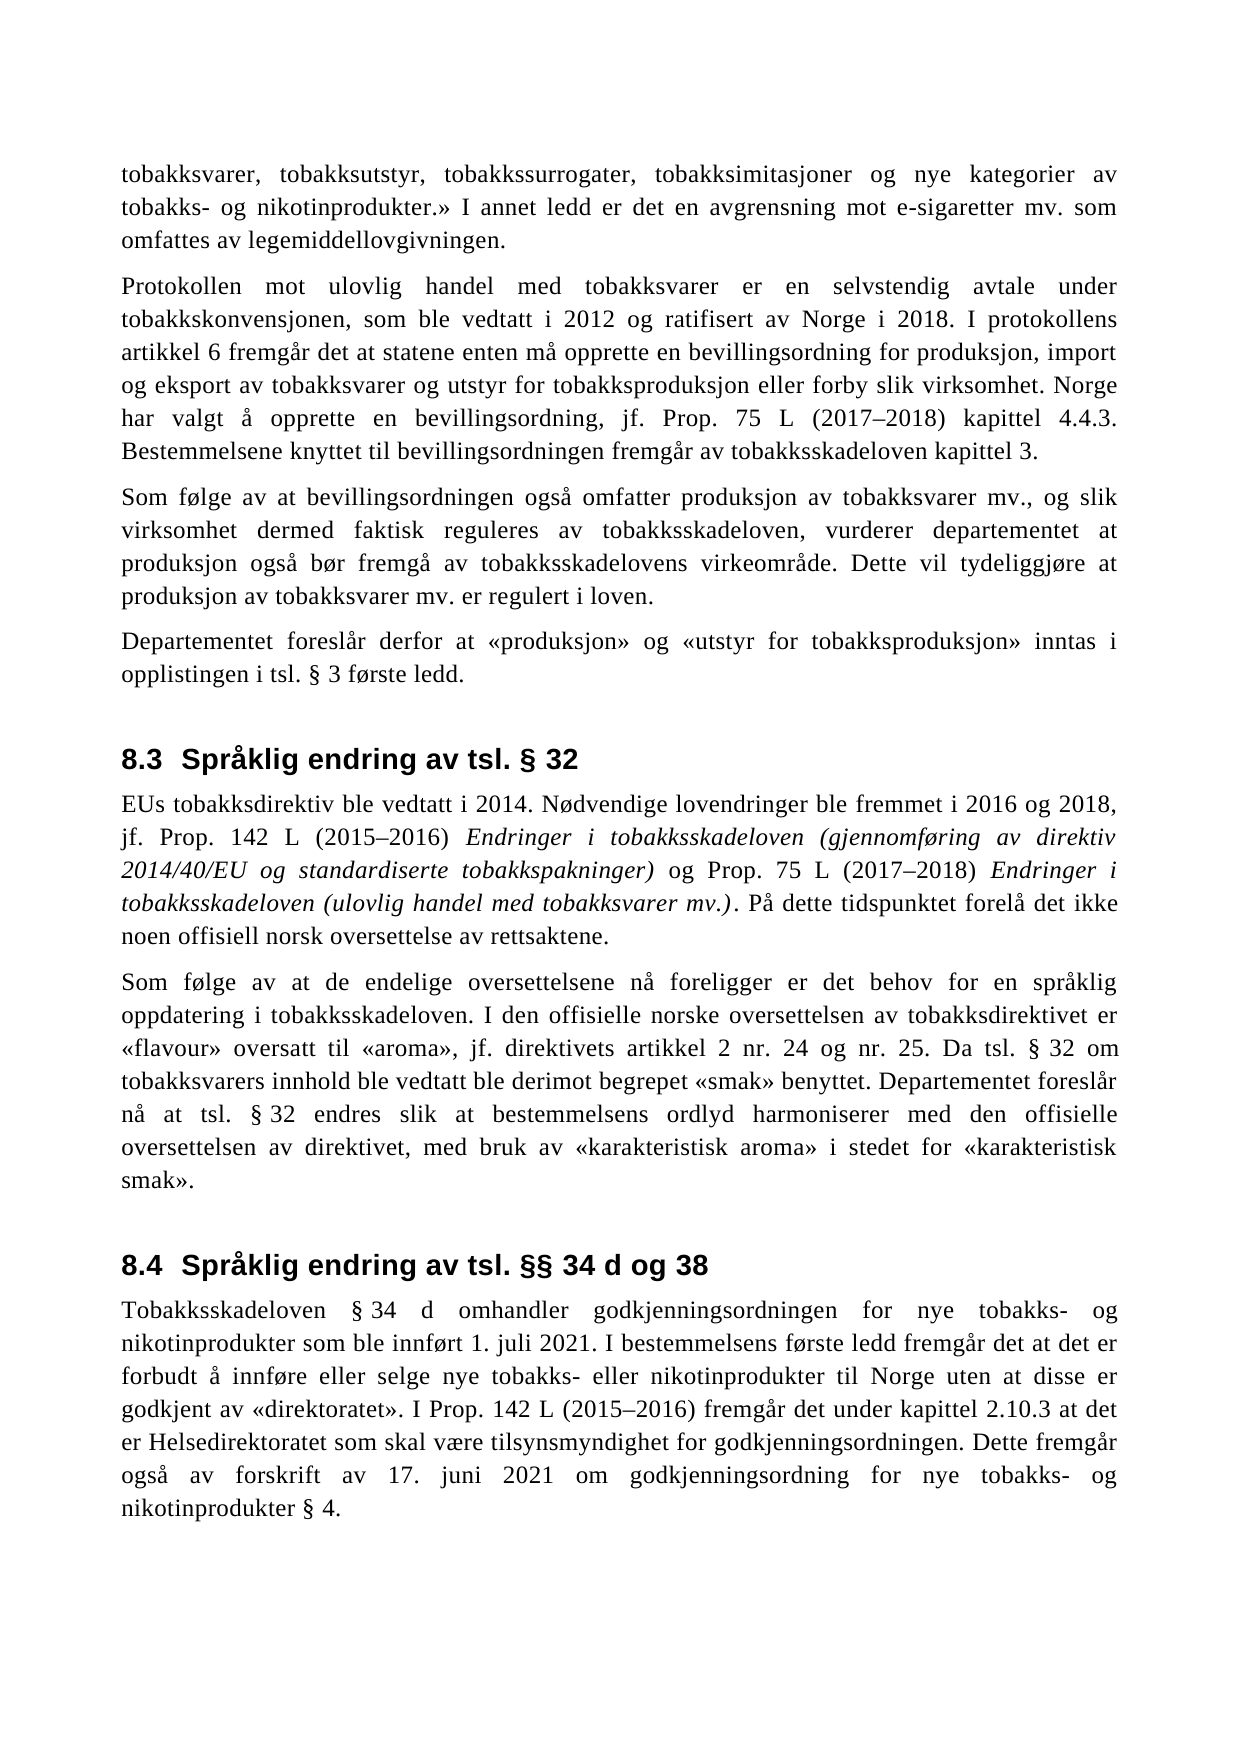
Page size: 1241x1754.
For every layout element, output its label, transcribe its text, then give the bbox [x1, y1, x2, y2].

subtitle Språklig endring av tsl. §§ 34 d og 38 [121, 1248, 1119, 1281]
text Som følge av at de endelige oversettelsene nå foreligger er det behov for en språklig oppdatering i tobakksskadeloven. I den offisielle norske oversettelsen av tobakksdirektivet er «flavour» oversatt til «aroma», jf. direktivets artikkel 2 nr. 24 og nr. 25. Da tsl. § 32 om tobakksvarers innhold ble vedtatt ble derimot begrepet «smak» benyttet. Departementet foreslår nå at tsl. § 32 endres slik at bestemmelsens ordlyd harmoniserer med den offisielle oversettelsen av direktivet, med bruk av «karakteristisk aroma» i stedet for «karakteristisk smak». [121, 967, 1119, 1194]
text Departementet foreslår derfor at «produksjon» og «utstyr for tobakksproduksjon» inntas i opplistingen i tsl. § 3 første ledd. [121, 626, 1119, 688]
text Som følge av at bevillingsordningen også omfatter produksjon av tobakksvarer mv., og slik virksomhet dermed faktisk reguleres av tobakksskadeloven, vurderer departementet at produksjon også bør fremgå av tobakksskadelovens virkeområde. Dette vil tydeliggjøre at produksjon av tobakksvarer mv. er regulert i loven. [121, 482, 1119, 609]
text EUs tobakksdirektiv ble vedtatt i 2014. Nødvendige lovendringer ble fremmet i 2016 og 2018, jf. Prop. 142 L (2015–2016) Endringer i tobakksskadeloven (gjennomføring av direktiv 2014/40/EU og standardiserte tobakkspakninger) og Prop. 75 L (2017–2018) Endringer i tobakksskadeloven (ulovlig handel med tobakksvarer mv.). På dette tidspunktet forelå det ikke noen offisiell norsk oversettelse av rettsaktene. [121, 789, 1119, 950]
text Protokollen mot ulovlig handel med tobakksvarer er en selvstendig avtale under tobakkskonvensjonen, som ble vedtatt i 2012 og ratifisert av Norge i 2018. I protokollens artikkel 6 fremgår det at statene enten må opprette en bevillingsordning for produksjon, import og eksport av tobakksvarer og utstyr for tobakksproduksjon eller forby slik virksomhet. Norge har valgt å opprette en bevillingsordning, jf. Prop. 75 L (2017–2018) kapittel 4.4.3. Bestemmelsene knyttet til bevillingsordningen fremgår av tobakksskadeloven kapittel 3. [121, 271, 1119, 465]
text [121, 159, 1119, 254]
subtitle Språklig endring av tsl. § 32 [121, 742, 1119, 776]
text Tobakksskadeloven § 34 d omhandler godkjenningsordningen for nye tobakks- og nikotinprodukter som ble innført 1. juli 2021. I bestemmelsens første ledd fremgår det at det er forbudt å innføre eller selge nye tobakks- eller nikotinprodukter til Norge uten at disse er godkjent av «direktoratet». I Prop. 142 L (2015–2016) fremgår det under kapittel 2.10.3 at det er Helsedirektoratet som skal være tilsynsmyndighet for godkjenningsordningen. Dette fremgår også av forskrift av 17. juni 2021 om godkjenningsordning for nye tobakks- og nikotinprodukter § 4. [121, 1295, 1119, 1522]
